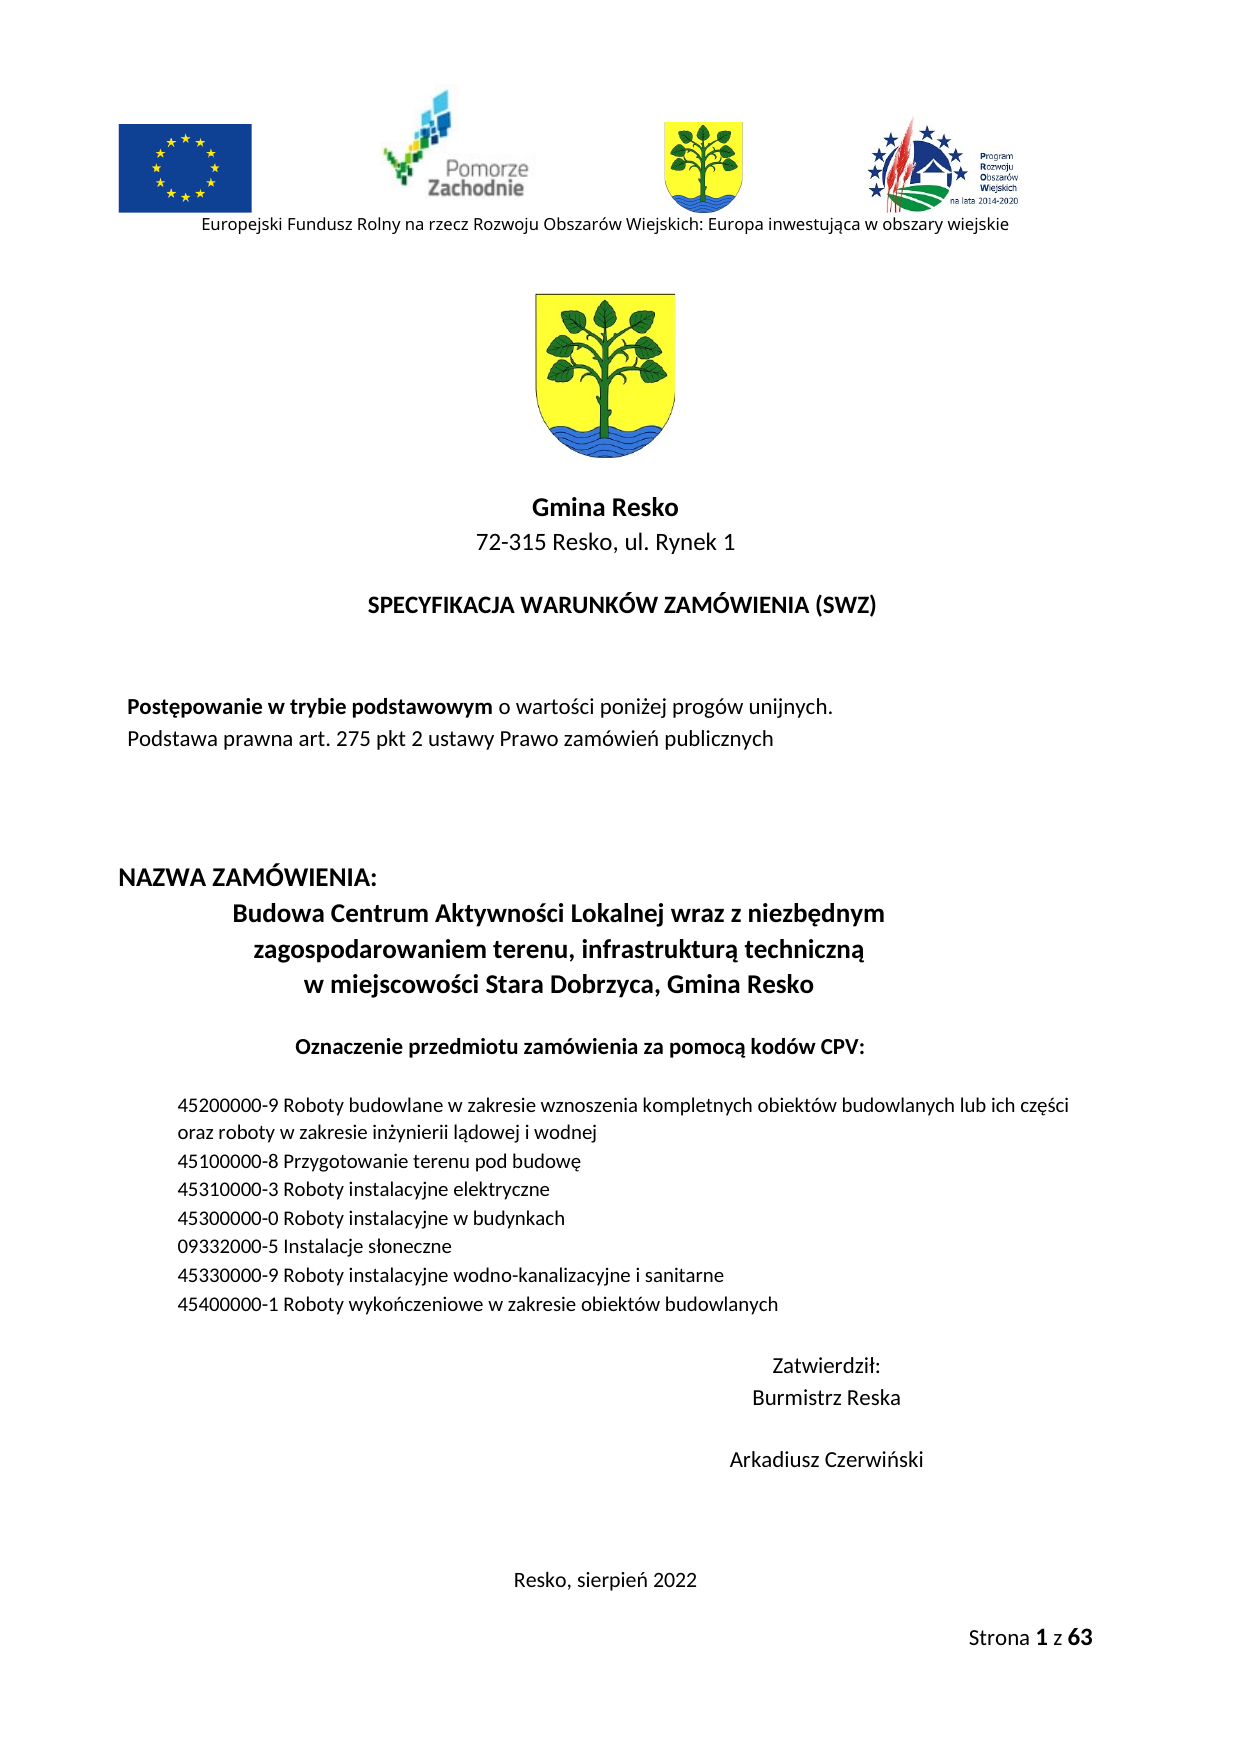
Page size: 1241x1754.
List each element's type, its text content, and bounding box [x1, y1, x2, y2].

text 45310000-3 Roboty instalacyjne elektryczne [177, 1176, 1092, 1202]
text Oznaczenie przedmiotu zamówienia za pomocą kodów CPV: [295, 1032, 1091, 1060]
text w miejscowości Stara Dobrzyca, Gmina Resko [118, 967, 1000, 1000]
text SPECYFIKACJA WARUNKÓW ZAMÓWIENIA (SWZ) [153, 589, 1092, 619]
text Zatwierdził: [561, 1351, 1092, 1379]
picture [664, 122, 743, 213]
text 45300000-0 Roboty instalacyjne w budynkach [177, 1205, 1092, 1231]
text 45400000-1 Roboty wykończeniowe w zakresie obiektów budowlanych [177, 1291, 1092, 1316]
text NAZWA ZAMÓWIENIA: [118, 861, 994, 893]
text Burmistrz Reska [561, 1383, 1092, 1411]
text 45330000-9 Roboty instalacyjne wodno-kanalizacyjne i sanitarne [177, 1262, 1092, 1288]
text Resko, sierpień 2022 [118, 1566, 1093, 1593]
text 09332000-5 Instalacje słoneczne [177, 1234, 1092, 1259]
text 45200000-9 Roboty budowlane w zakresie wznoszenia kompletnych obiektów budowlanych lub ich części oraz roboty w zakresie inżynierii lądowej i wodnej [177, 1092, 1092, 1144]
text Postępowanie w trybie podstawowym o wartości poniżej progów unijnych. Podstawa prawna art. 275 pkt 2 ustawy Prawo zamówień publicznych [127, 692, 984, 752]
picture [118, 124, 252, 213]
picture [535, 293, 676, 458]
text 45100000-8 Przygotowanie terenu pod budowę [177, 1148, 1092, 1173]
picture [369, 73, 543, 213]
text Arkadiusz Czerwiński [561, 1446, 1092, 1473]
text Gmina Resko [118, 490, 1093, 523]
picture [861, 114, 1030, 213]
text Budowa Centrum Aktywności Lokalnej wraz z niezbędnym zagospodarowaniem terenu, infrastrukturą techniczną [118, 896, 1000, 965]
text 72-315 Resko, ul. Rynek 1 [118, 526, 1093, 556]
